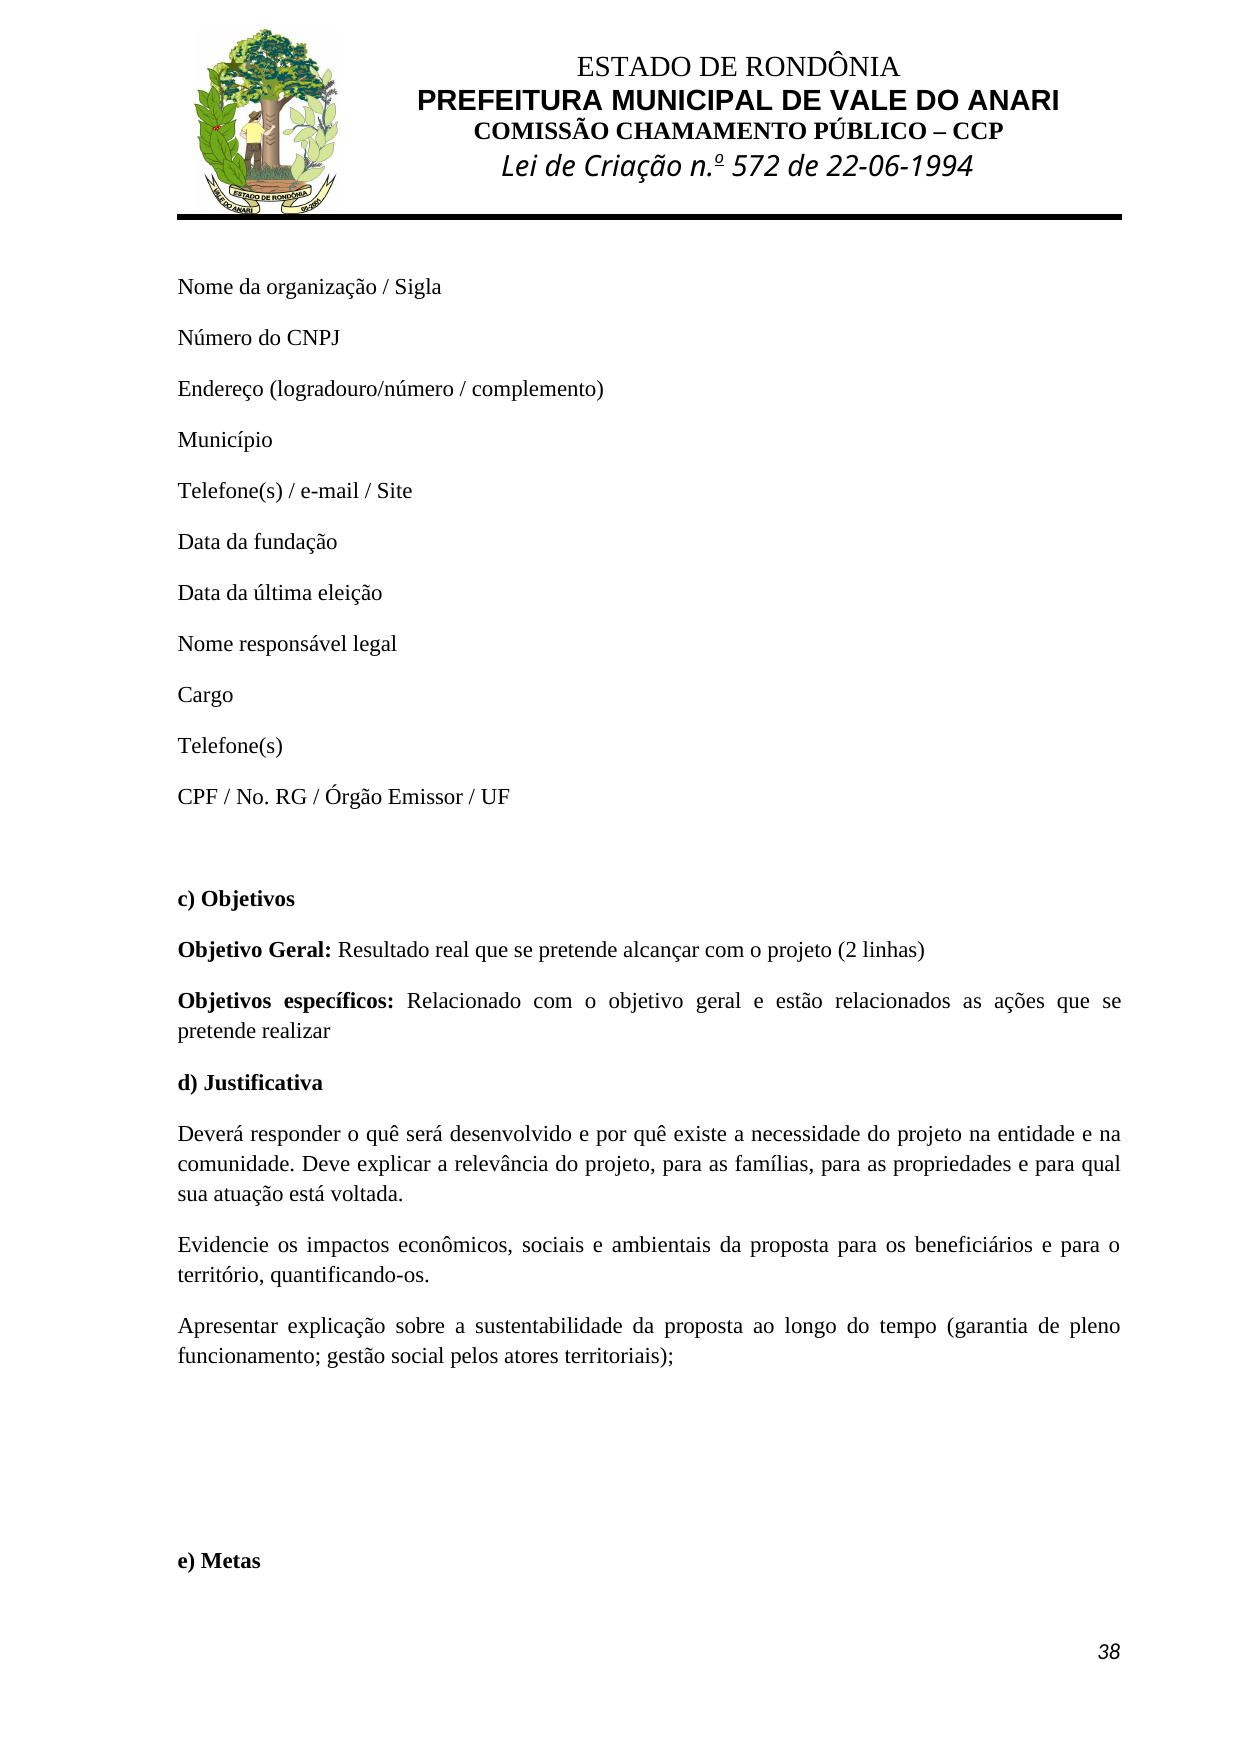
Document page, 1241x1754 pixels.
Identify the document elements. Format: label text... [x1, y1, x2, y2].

text Telefone(s) [177, 732, 1122, 758]
text Número do CNPJ [177, 324, 1122, 350]
text Data da última eleição [177, 579, 1122, 605]
text CPF / No. RG / Órgão Emissor / UF [177, 783, 1122, 809]
picture [194, 29, 338, 214]
text d) Justificativa [177, 1069, 1122, 1095]
text Telefone(s) / e-mail / Site [177, 477, 1122, 503]
text Cargo [177, 681, 1122, 707]
text Endereço (logradouro/número / complemento) [177, 375, 1122, 401]
text e) Metas [177, 1547, 1122, 1573]
text Deverá responder o quê será desenvolvido e por quê existe a necessidade do projeto na entidade e na comunidade. Deve explicar a relevância do projeto, para as famílias, para as propriedades e para qual sua atuação está voltada. [177, 1120, 1122, 1206]
text Evidencie os impactos econômicos, sociais e ambientais da proposta para os beneficiários e para o território, quantificando-os. [177, 1231, 1122, 1288]
text c) Objetivos [177, 885, 1122, 912]
text Nome da organização / Sigla [177, 273, 1122, 299]
text Data da fundação [177, 528, 1122, 554]
text Objetivos específicos: Relacionado com o objetivo geral e estão relacionados as ações que se pretende realizar [177, 987, 1122, 1044]
text Objetivo Geral: Resultado real que se pretende alcançar com o projeto (2 linhas) [177, 936, 1122, 963]
text Nome responsável legal [177, 630, 1122, 656]
text Município [177, 426, 1122, 452]
text Apresentar explicação sobre a sustentabilidade da proposta ao longo do tempo (garantia de pleno funcionamento; gestão social pelos atores territoriais); [177, 1312, 1122, 1369]
